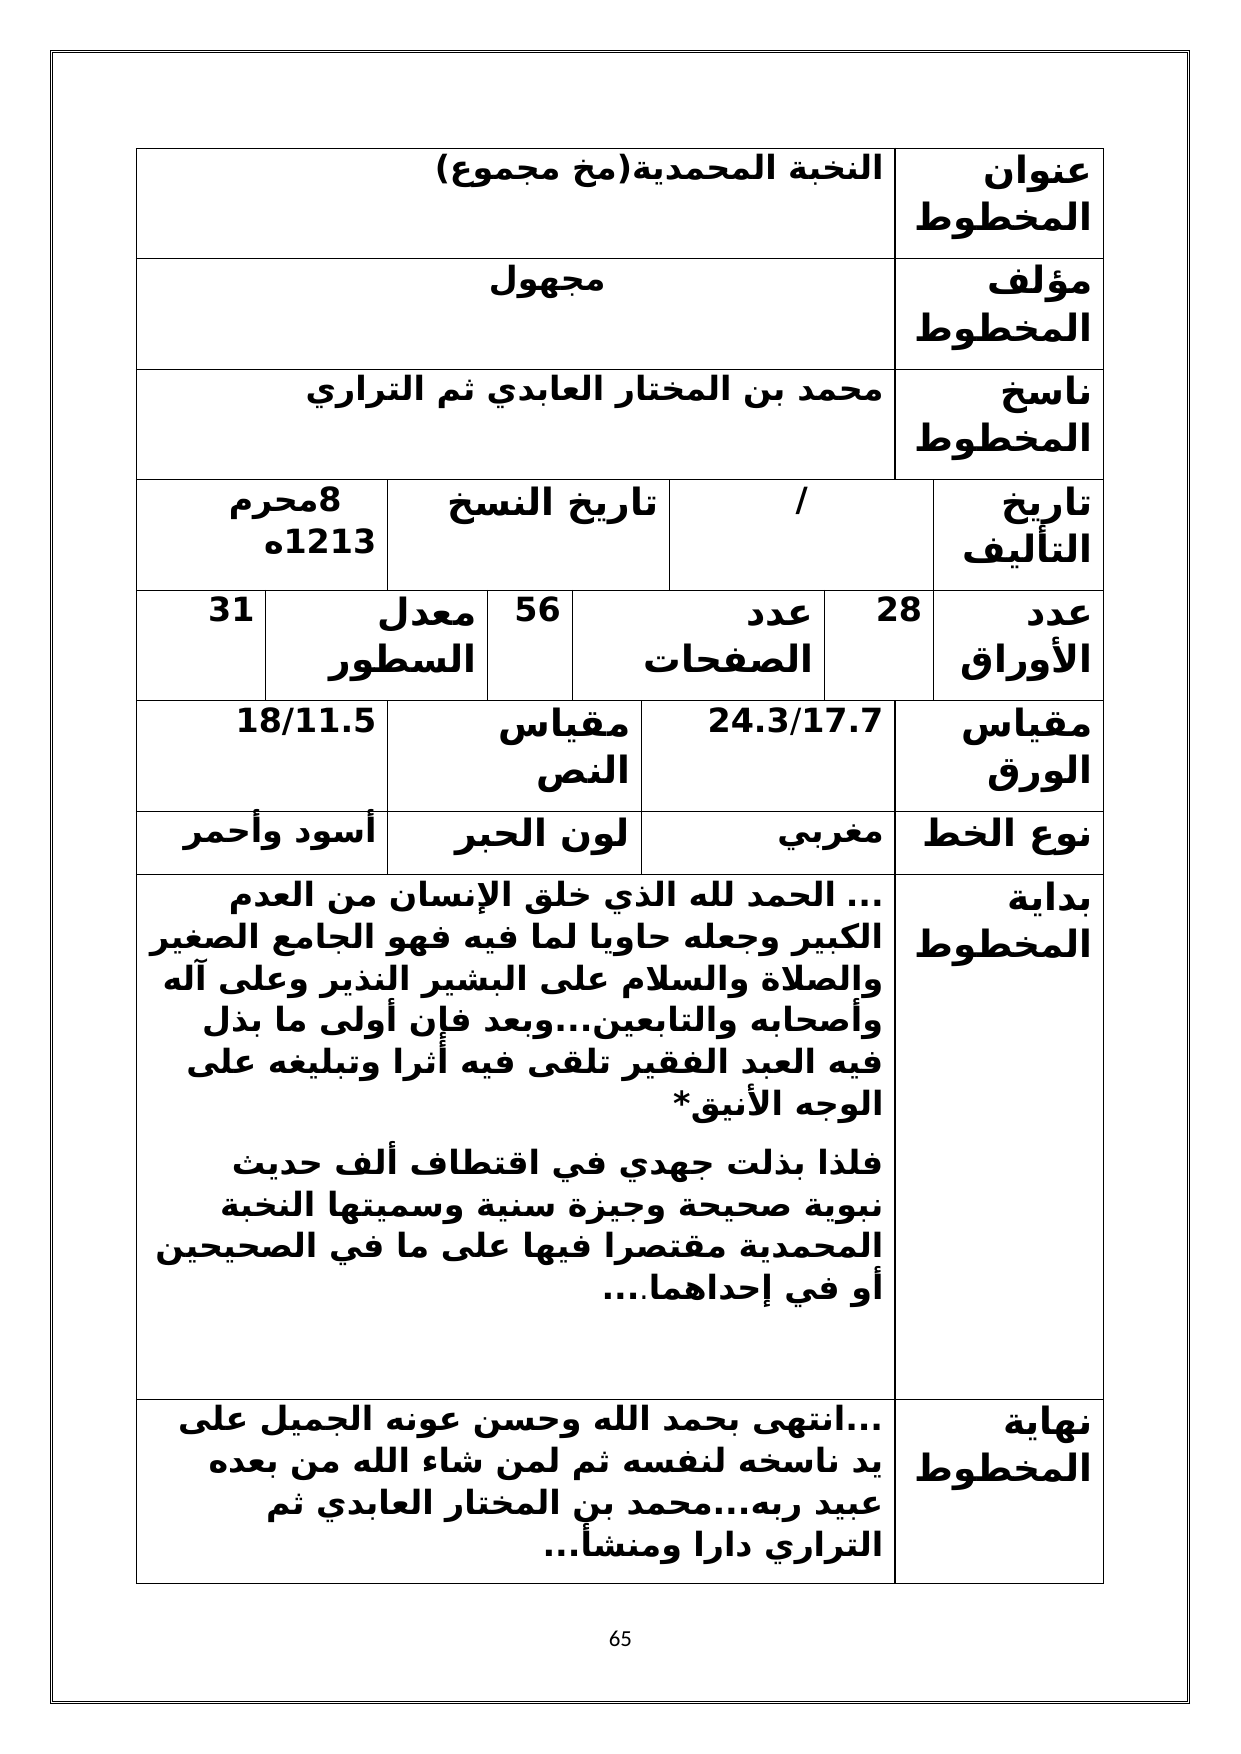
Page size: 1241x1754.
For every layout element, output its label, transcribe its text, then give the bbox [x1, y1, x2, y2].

table_cell عدد الأوراق [934, 591, 1103, 700]
table_cell 24.3/17.7 [642, 701, 894, 811]
table_cell أسود وأحمر [137, 812, 387, 874]
table_cell تاريخ النسخ [388, 480, 669, 590]
table_cell محمد بن المختار العابدي ثم التراري [137, 370, 894, 479]
table_cell مجهول [137, 259, 894, 369]
table_cell ... الحمد لله الذي خلق الإنسان من العدم الكبير وجعله حاويا لما فيه فهو الجامع الصغير والصلاة والسلام على البشير النذير وعلى آله وأصحابه والتابعين...وبعد فإن أولى ما بذل فيه العبد الفقير تلقى فيه أثرا وتبليغه على الوجه الأنيق* فلذا بذلت جهدي في اقتطاف ألف حديث نبوية صحيحة وجيزة سنية وسميتها النخبة المحمدية مقتصرا فيها على ما في الصحيحين أو في إحداهما.... [137, 875, 894, 1398]
table_cell لون الحبر [388, 812, 641, 874]
table_cell 18/11.5 [137, 701, 387, 811]
table_cell عنوان المخطوط [896, 149, 1103, 258]
table_cell عدد الصفحات [573, 591, 824, 700]
table_cell مقياس النص [388, 701, 641, 811]
table_cell ناسخ المخطوط [896, 370, 1103, 479]
table_cell 28 [825, 591, 933, 700]
table_cell معدل السطور [266, 591, 487, 700]
table_cell مغربي [642, 812, 894, 874]
table_cell مقياس الورق [896, 701, 1103, 811]
table_cell نوع الخط [896, 812, 1103, 874]
table_cell نهاية المخطوط [896, 1400, 1103, 1583]
table_cell 56 [488, 591, 572, 700]
table_cell بداية المخطوط [896, 875, 1103, 1398]
table_cell تاريخ التأليف [934, 480, 1103, 590]
table_cell 31 [137, 591, 265, 700]
table_cell 8محرم 1213ه [137, 480, 387, 590]
table_cell / [670, 480, 933, 590]
table_cell مؤلف المخطوط [896, 259, 1103, 369]
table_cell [137, 1400, 894, 1583]
table_cell النخبة المحمدية(مخ مجموع) [137, 149, 894, 258]
